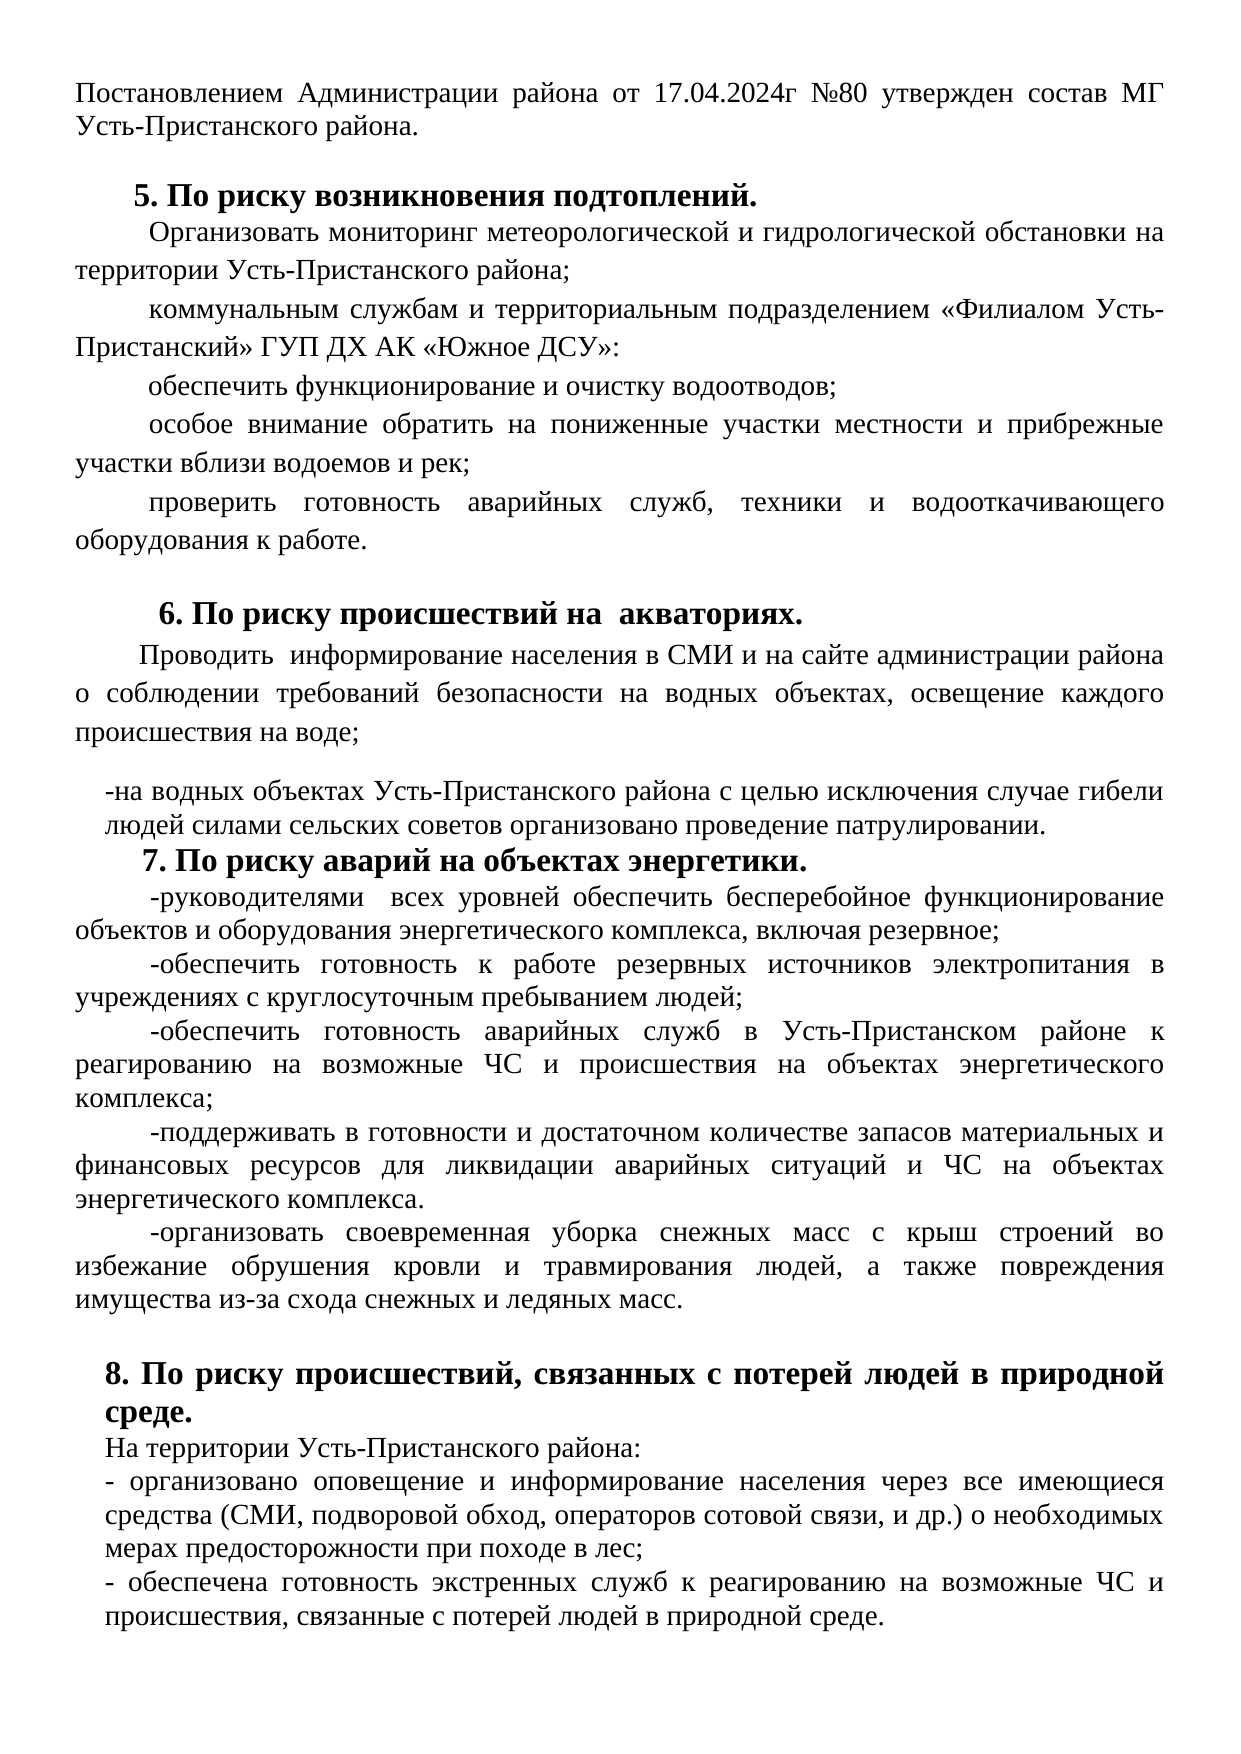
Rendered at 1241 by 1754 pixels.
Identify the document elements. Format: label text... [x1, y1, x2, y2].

text -организовать своевременная уборка снежных масс с крыш строений во избежание обрушения кровли и травмирования людей, а также повреждения имущества из-за схода снежных и ледяных масс. [75, 1214, 1165, 1315]
list 6. По риску происшествий на акваториях. [75, 593, 1165, 631]
text -обеспечить готовность аварийных служб в Усть-Пристанском районе к реагированию на возможные ЧС и происшествия на объектах энергетического комплекса; [75, 1013, 1165, 1114]
text -поддерживать в готовности и достаточном количестве запасов материальных и финансовых ресурсов для ликвидации аварийных ситуаций и ЧС на объектах энергетического комплекса. [75, 1114, 1165, 1214]
text Постановлением Администрации района от 17.04.2024г №80 утвержден состав МГ Усть-Пристанского района. [75, 75, 1165, 142]
list Организовать мониторинг метеорологической и гидрологической обстановки на территории Усть-Пристанского района; [75, 214, 1165, 286]
list проверить готовность аварийных служб, техники и водооткачивающего оборудования к работе. [75, 484, 1165, 556]
list особое внимание обратить на пониженные участки местности и прибрежные участки вблизи водоемов и рек; [75, 407, 1165, 479]
list коммунальным службам и территориальным подразделением «Филиалом Усть-Пристанский» ГУП ДХ АК «Южное ДСУ»: [75, 291, 1165, 363]
text - обеспечена готовность экстренных служб к реагированию на возможные ЧС и происшествия, связанные с потерей людей в природной среде. [104, 1564, 1165, 1631]
text -руководителями всех уровней обеспечить бесперебойное функционирование объектов и оборудования энергетического комплекса, включая резервное; [75, 879, 1165, 946]
text 8. По риску происшествий, связанных с потерей людей в природной среде. [104, 1353, 1165, 1430]
text -обеспечить готовность к работе резервных источников электропитания в учреждениях с круглосуточным пребыванием людей; [75, 946, 1165, 1013]
list Проводить информирование населения в СМИ и на сайте администрации района о соблюдении требований безопасности на водных объектах, освещение каждого происшествия на воде; [75, 637, 1165, 748]
text 5. По риску возникновения подтоплений. [75, 176, 1165, 214]
text -на водных объектах Усть-Пристанского района с целью исключения случае гибели людей силами сельских советов организовано проведение патрулировании. [104, 773, 1165, 841]
text 7. По риску аварий на объектах энергетики. [75, 841, 1165, 879]
text - организовано оповещение и информирование населения через все имеющиеся средства (СМИ, подворовой обход, операторов сотовой связи, и др.) о необходимых мерах предосторожности при походе в лес; [104, 1463, 1165, 1564]
list обеспечить функционирование и очистку водоотводов; [75, 368, 1165, 402]
text На территории Усть-Пристанского района: [104, 1430, 1165, 1463]
